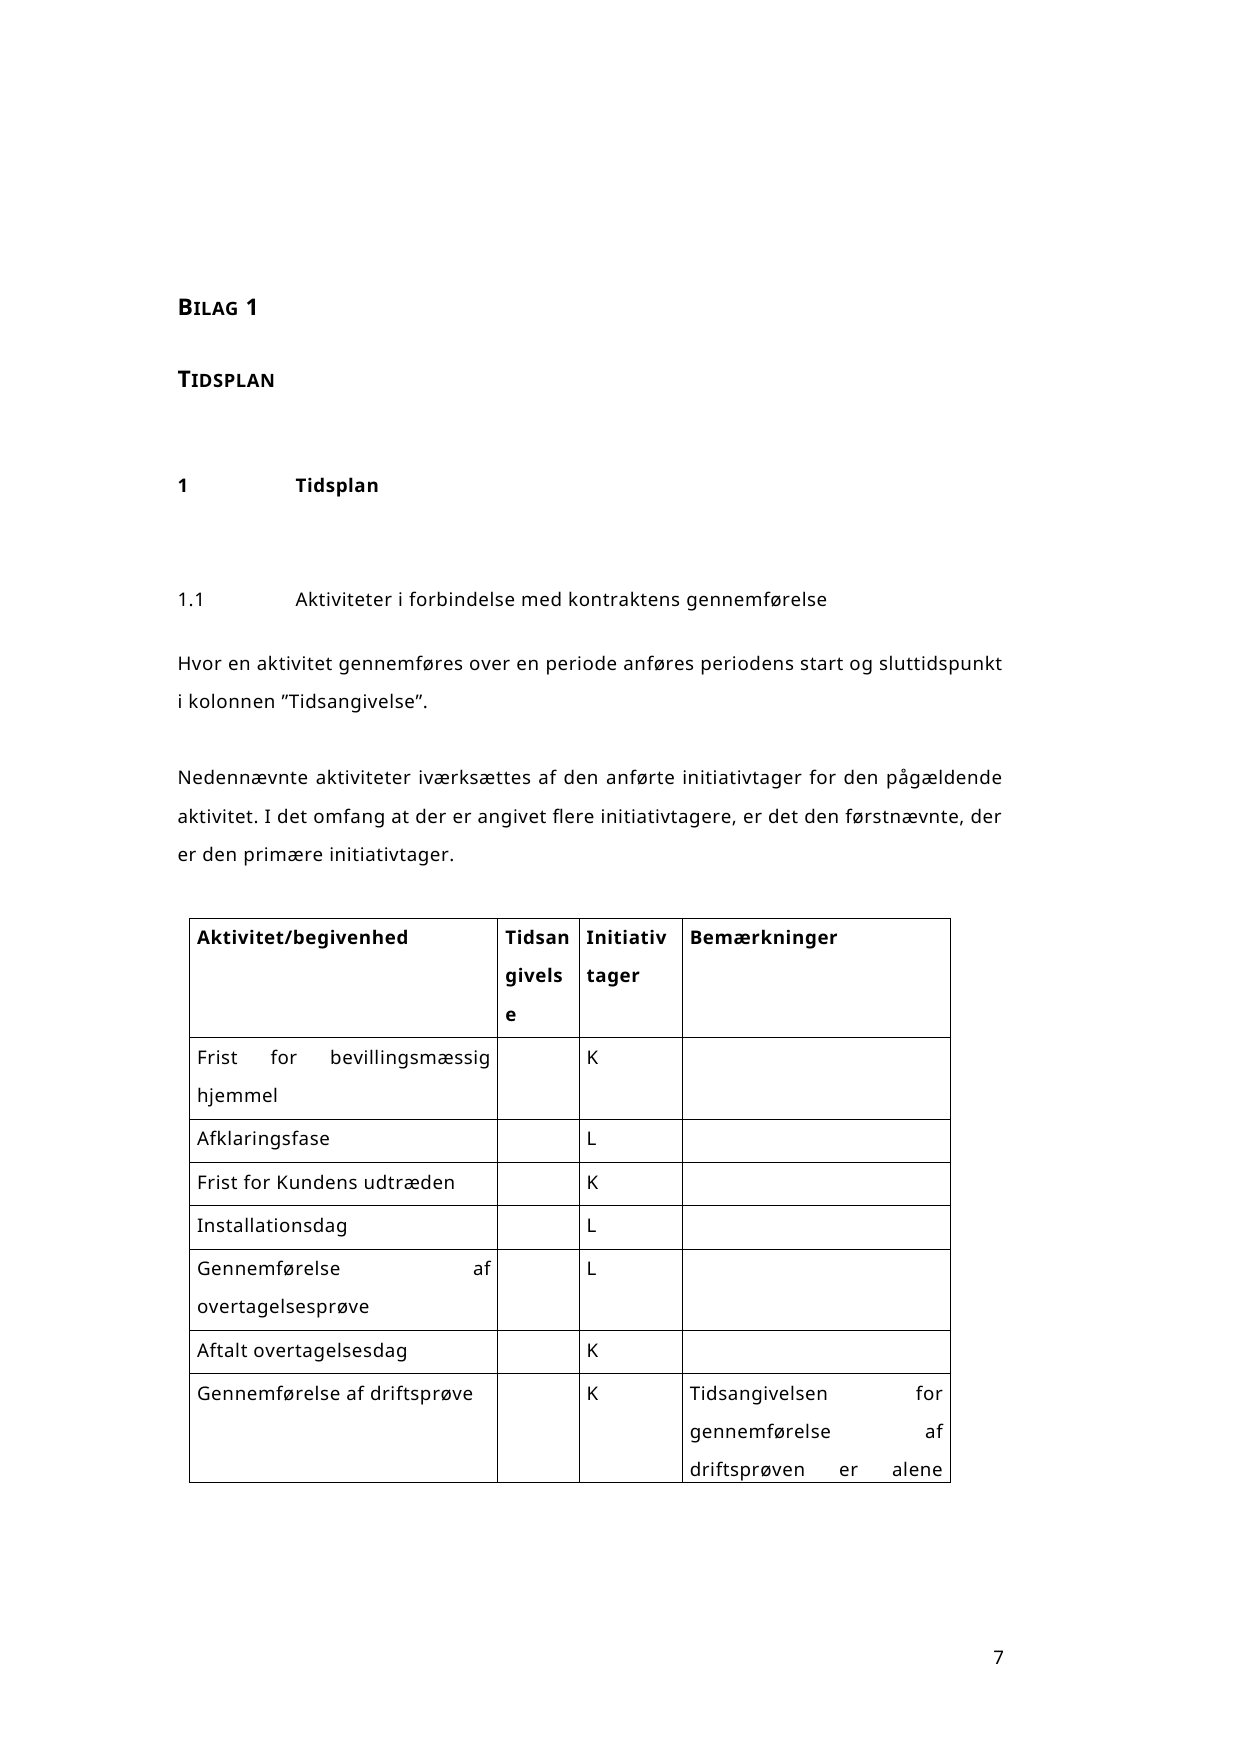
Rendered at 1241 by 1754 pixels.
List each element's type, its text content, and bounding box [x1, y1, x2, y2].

table_cell L [580, 1250, 682, 1330]
text Hvor en aktivitet gennemføres over en periode anføres periodens start og sluttidspunkt i kolonnen ”Tidsangivelse”. [177, 650, 1004, 714]
table_header Bemærkninger [683, 919, 950, 1037]
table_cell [190, 1374, 497, 1482]
table_cell Installationsdag [190, 1206, 497, 1248]
table_cell K [580, 1038, 682, 1119]
table_cell [498, 1120, 579, 1162]
table_cell [498, 1038, 579, 1119]
table_cell L [580, 1120, 682, 1162]
table_cell K [580, 1331, 682, 1373]
table_cell Gennemførelse af overtagelsesprøve [190, 1250, 497, 1330]
table_cell [683, 1250, 950, 1330]
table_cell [683, 1374, 950, 1482]
subtitle Aktiviteter i forbindelse med kontraktens gennemførelse [177, 587, 1004, 612]
table_header Tidsangivelse [498, 919, 579, 1037]
table_cell L [580, 1206, 682, 1248]
text Nedennævnte aktiviteter iværksættes af den anførte initiativtager for den pågældende aktivitet. I det omfang at der er angivet flere initiativtagere, er det den førstnævnte, der er den primære initiativtager. [177, 765, 1004, 867]
table_cell [498, 1374, 579, 1482]
table_cell Aftalt overtagelsesdag [190, 1331, 497, 1373]
table_cell [683, 1038, 950, 1119]
table_cell [683, 1206, 950, 1248]
table_header Aktivitet/begivenhed [190, 919, 497, 1037]
table_cell K [580, 1374, 682, 1482]
table_cell [683, 1120, 950, 1162]
table_header Initiativtager [580, 919, 682, 1037]
table_cell K [580, 1163, 682, 1205]
table_cell [683, 1163, 950, 1205]
table_cell Frist for bevillingsmæssig hjemmel [190, 1038, 497, 1119]
text Bilag 1 [177, 291, 1004, 322]
table_cell [498, 1163, 579, 1205]
table_cell [683, 1331, 950, 1373]
table_cell [498, 1206, 579, 1248]
table_cell [498, 1250, 579, 1330]
table_cell Afklaringsfase [190, 1120, 497, 1162]
table_cell Frist for Kundens udtræden [190, 1163, 497, 1205]
table_cell [498, 1331, 579, 1373]
subtitle Tidsplan [177, 473, 1004, 498]
text Tidsplan [177, 363, 1004, 394]
